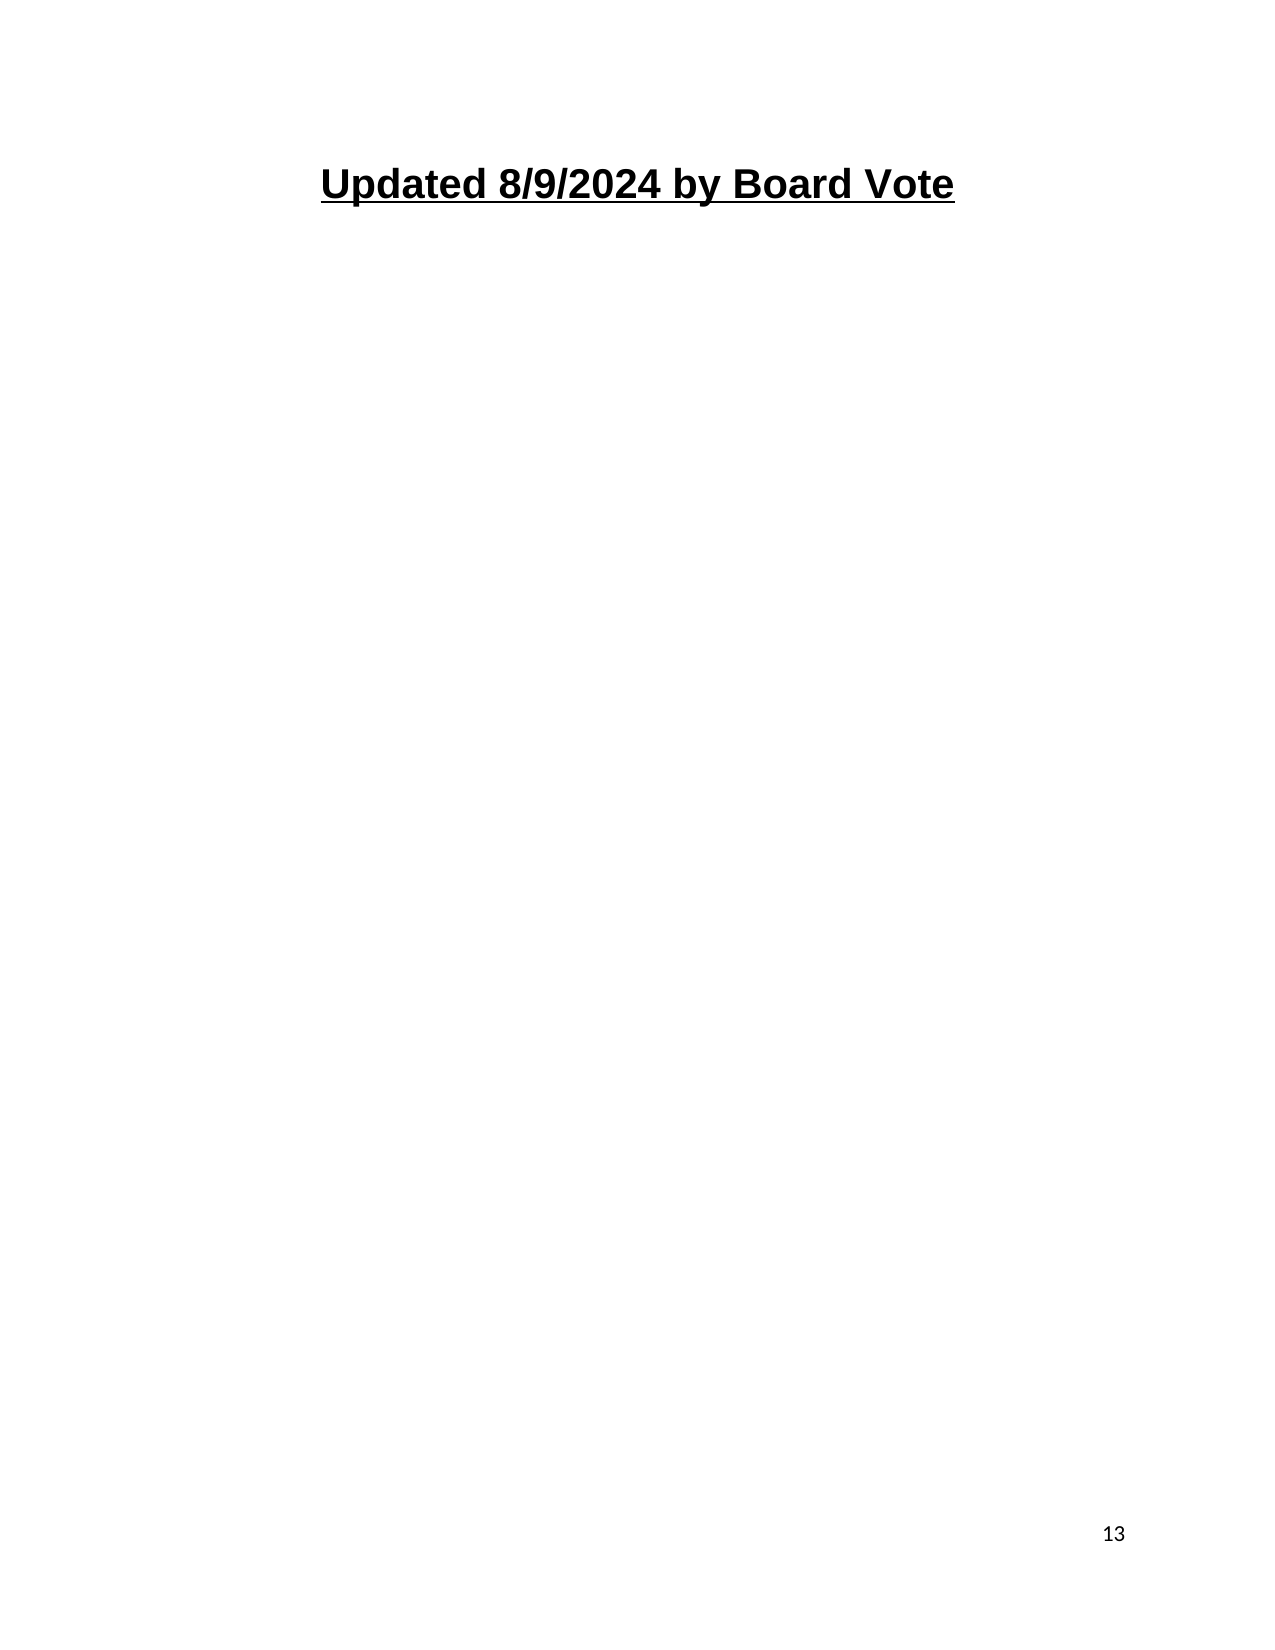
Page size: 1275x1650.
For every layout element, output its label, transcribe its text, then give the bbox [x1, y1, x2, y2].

text Updated 8/9/2024 by Board Vote [150, 159, 1125, 207]
